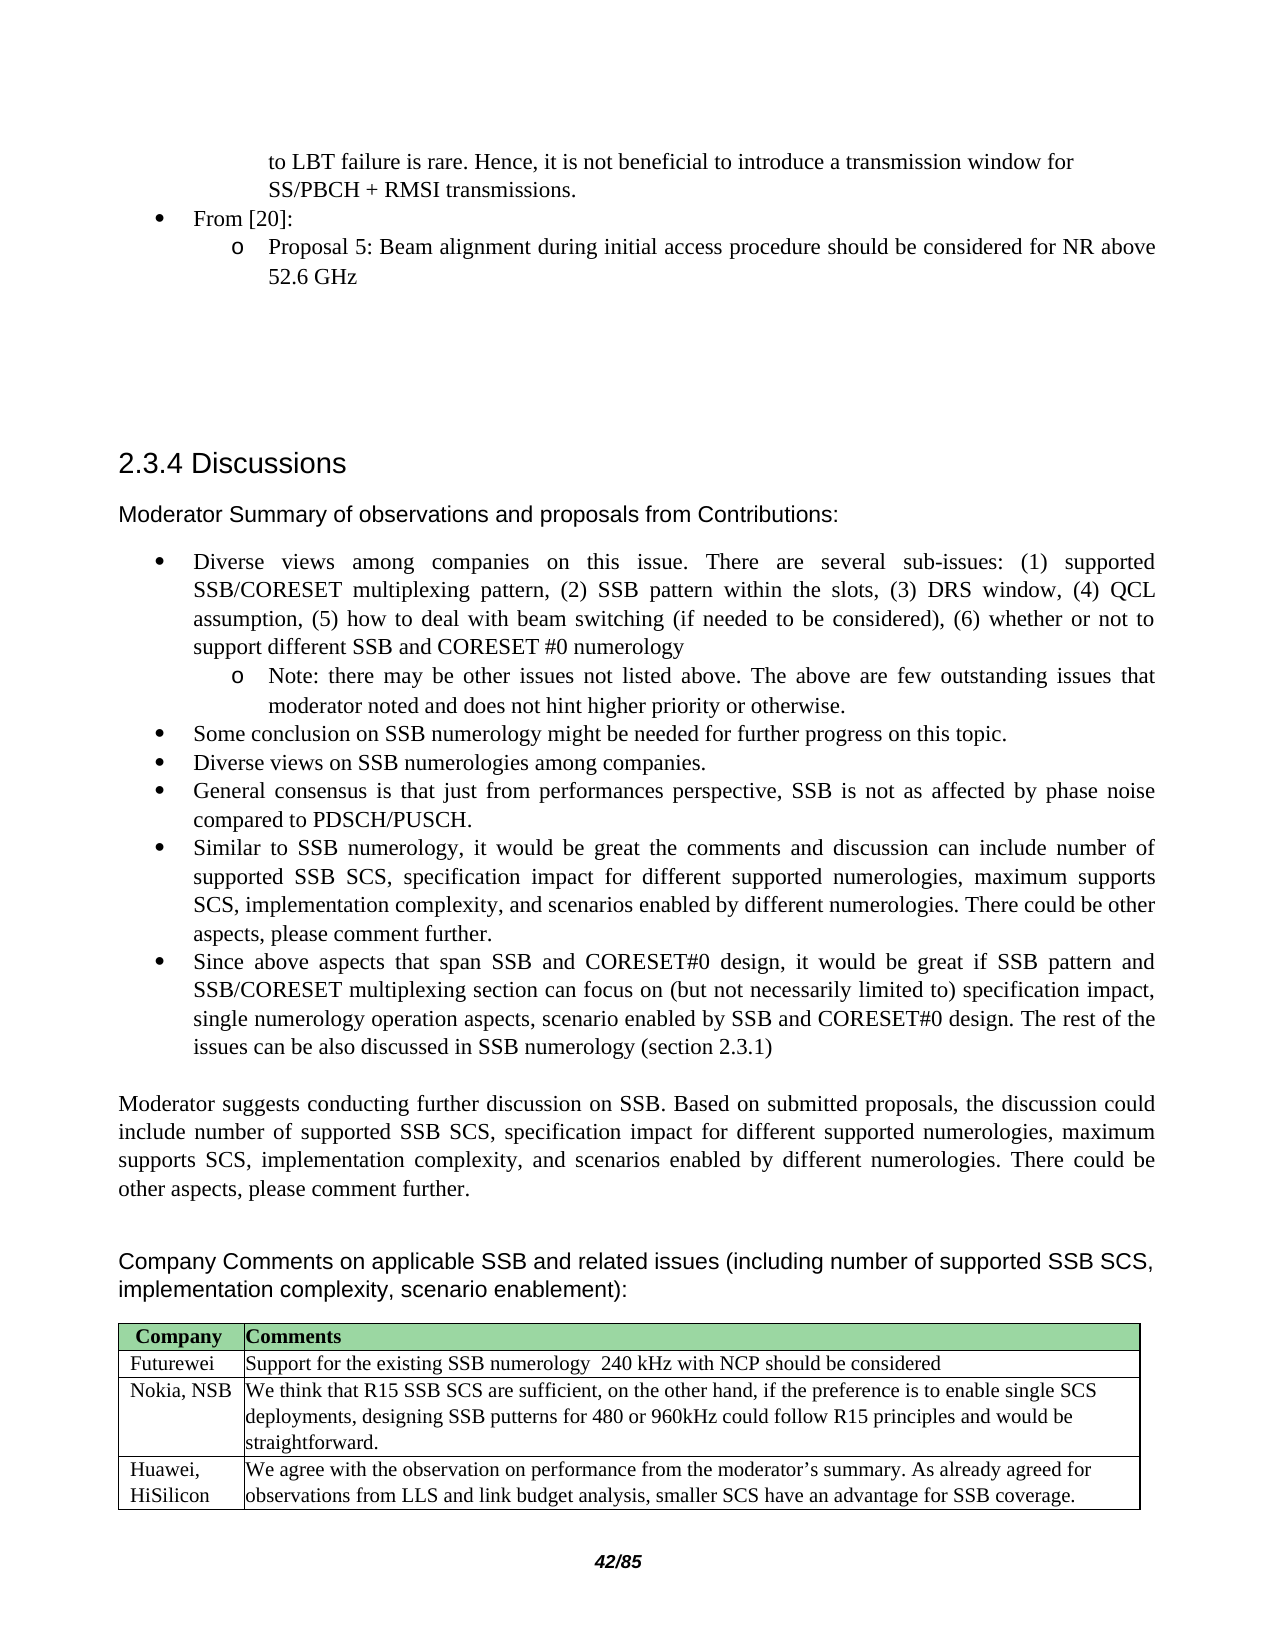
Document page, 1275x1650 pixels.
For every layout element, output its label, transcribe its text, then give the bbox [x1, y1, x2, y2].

subtitle Company Comments on applicable SSB and related issues (including number of supported SSB SCS, implementation complexity, scenario enablement): [118, 1248, 1157, 1302]
list Diverse views on SSB numerologies among companies. [156, 749, 1157, 775]
list General consensus is that just from performances perspective, SSB is not as affected by phase noise compared to PDSCH/PUSCH. [156, 777, 1157, 832]
list Note: there may be other issues not listed above. The above are few outstanding issues that moderator noted and does not hint higher priority or otherwise. [231, 662, 1157, 718]
list Since above aspects that span SSB and CORESET#0 design, it would be great if SSB pattern and SSB/CORESET multiplexing section can focus on (but not necessarily limited to) specification impact, single numerology operation aspects, scenario enabled by SSB and CORESET#0 design. The rest of the issues can be also discussed in SSB numerology (section 2.3.1) [156, 948, 1157, 1060]
table_header Company [119, 1324, 244, 1350]
list Diverse views among companies on this issue. There are several sub-issues: (1) supported SSB/CORESET multiplexing pattern, (2) SSB pattern within the slots, (3) DRS window, (4) QCL assumption, (5) how to deal with beam switching (if needed to be considered), (6) whether or not to support different SSB and CORESET #0 numerology [156, 548, 1157, 660]
table_header Comments [245, 1324, 1139, 1350]
table_cell We think that R15 SSB SCS are sufficient, on the other hand, if the preference is to enable single SCS deployments, designing SSB putterns for 480 or 960kHz could follow R15 principles and would be straightforward. [245, 1378, 1139, 1456]
table_cell Huawei, HiSilicon [119, 1457, 244, 1509]
list Proposal 5: Beam alignment during initial access procedure should be considered for NR above 52.6 GHz [231, 233, 1157, 290]
list From [20]: [156, 204, 1157, 231]
table_cell Nokia, NSB [119, 1378, 244, 1456]
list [231, 148, 1157, 202]
subtitle Moderator Summary of observations and proposals from Contributions: [118, 501, 1157, 527]
subtitle 2.3.4 Discussions [118, 446, 1157, 479]
text Moderator suggests conducting further discussion on SSB. Based on submitted proposals, the discussion could include number of supported SSB SCS, specification impact for different supported numerologies, maximum supports SCS, implementation complexity, and scenarios enabled by different numerologies. There could be other aspects, please comment further. [118, 1090, 1157, 1201]
table_cell Futurewei [119, 1351, 244, 1377]
list Some conclusion on SSB numerology might be needed for further progress on this topic. [156, 721, 1157, 747]
list Similar to SSB numerology, it would be great the comments and discussion can include number of supported SSB SCS, specification impact for different supported numerologies, maximum supports SCS, implementation complexity, and scenarios enabled by different numerologies. There could be other aspects, please comment further. [156, 834, 1157, 946]
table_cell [245, 1457, 1139, 1509]
table_cell Support for the existing SSB numerology 240 kHz with NCP should be considered [245, 1351, 1139, 1377]
